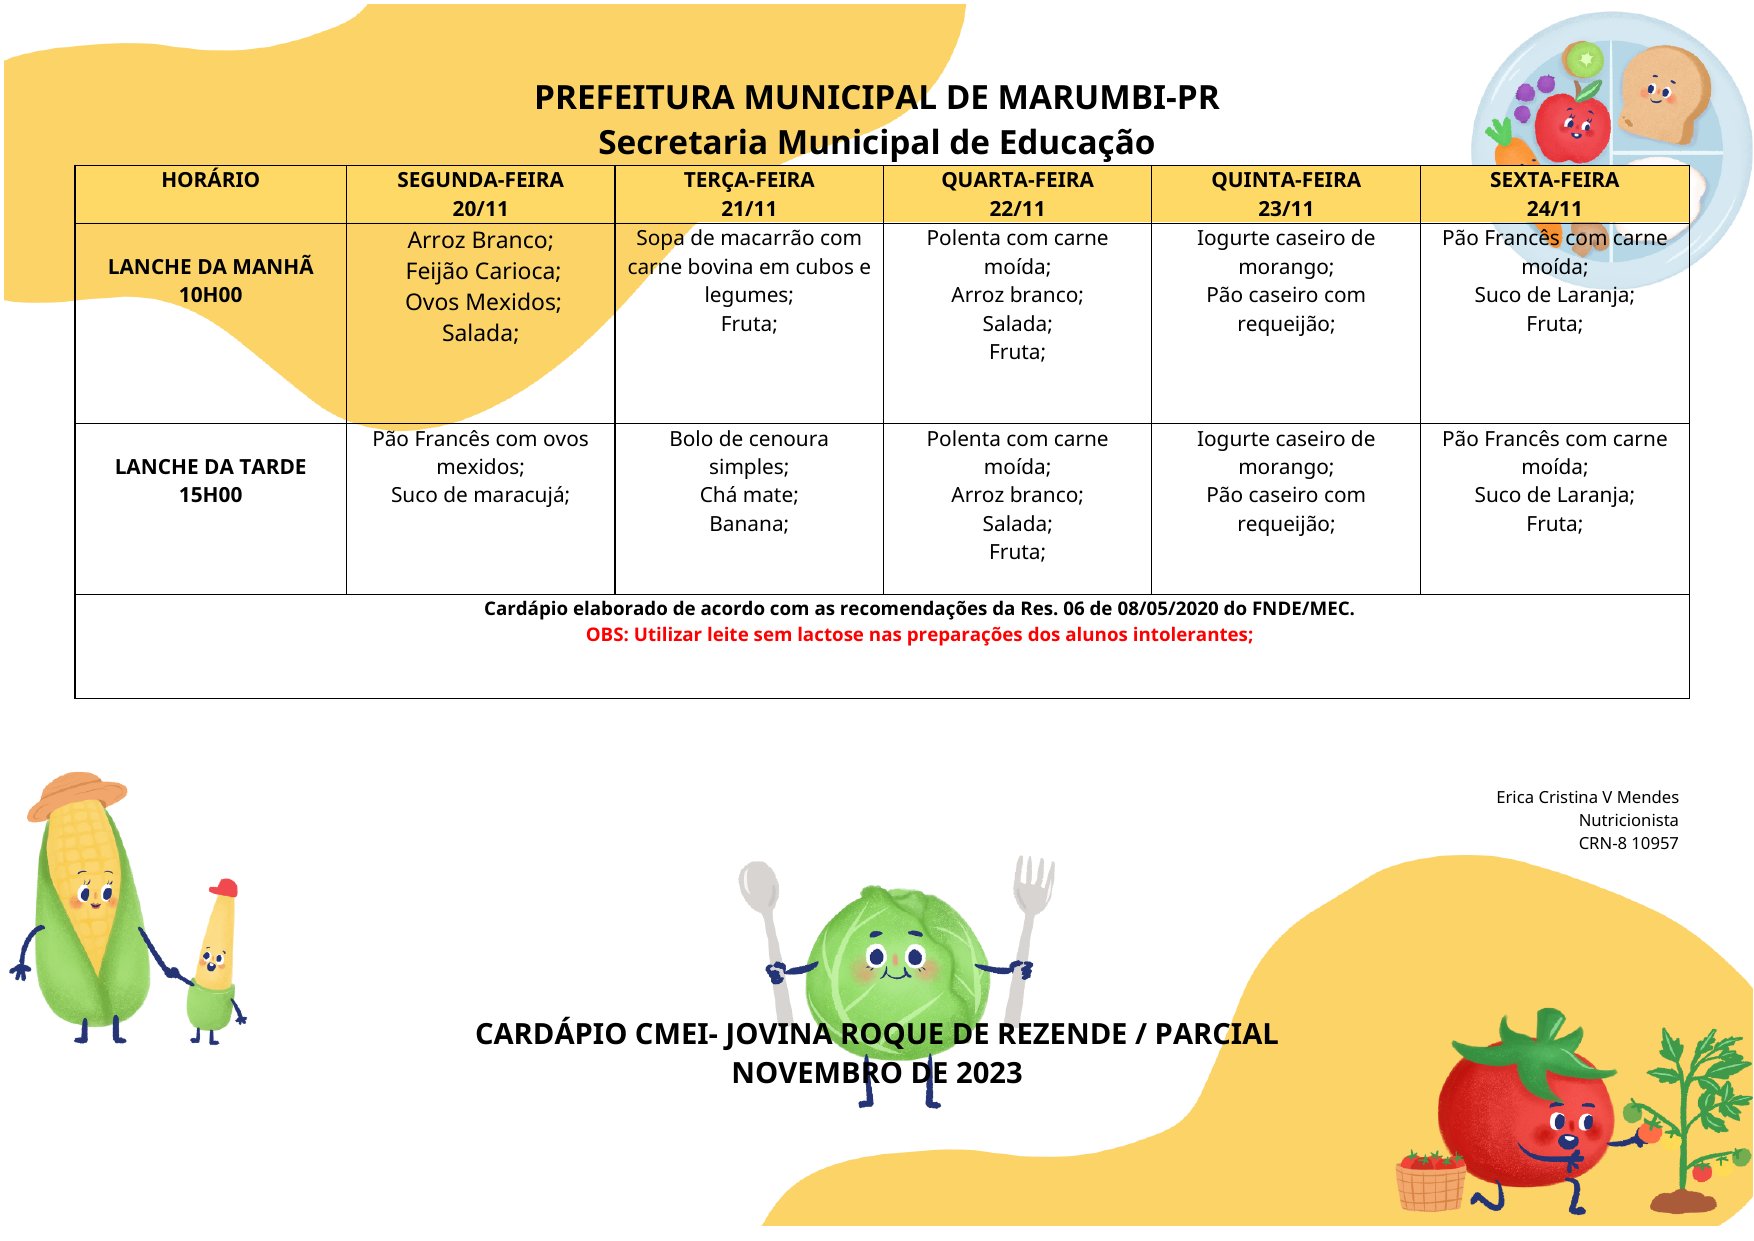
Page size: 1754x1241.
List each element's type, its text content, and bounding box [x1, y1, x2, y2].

table_cell Pão Francês com carne moída; Suco de Laranja; Fruta; [1421, 424, 1689, 594]
table_header TERÇA-FEIRA 21/11 [616, 166, 883, 222]
table_cell Polenta com carne moída; Arroz branco; Salada; Fruta; [884, 424, 1151, 594]
table_header QUINTA-FEIRA 23/11 [1152, 166, 1420, 222]
table_cell Arroz Branco; Feijão Carioca; Ovos Mexidos; Salada; [347, 224, 614, 423]
table_cell Pão Francês com carne moída; Suco de Laranja; Fruta; [1421, 224, 1689, 423]
text Erica Cristina V Mendes [75, 786, 1679, 808]
table_cell Iogurte caseiro de morango; Pão caseiro com requeijão; [1152, 424, 1420, 594]
picture [4, 4, 1753, 1226]
text NOVEMBRO DE 2023 [75, 1053, 1679, 1092]
table_cell Cardápio elaborado de acordo com as recomendações da Res. 06 de 08/05/2020 do FNDE/MEC. OBS: Utilizar leite sem lactose nas preparações dos alunos intolerantes; [76, 595, 1689, 697]
table_cell Polenta com carne moída; Arroz branco; Salada; Fruta; [884, 224, 1151, 423]
table_cell LANCHE DA TARDE 15H00 [76, 424, 346, 594]
table_header SEGUNDA-FEIRA 20/11 [347, 166, 614, 222]
table_header SEXTA-FEIRA 24/11 [1421, 166, 1689, 222]
text CARDÁPIO CMEI- JOVINA ROQUE DE REZENDE / PARCIAL [75, 1013, 1679, 1053]
text CRN-8 10957 [75, 831, 1679, 854]
table_cell LANCHE DA MANHÃ 10H00 [76, 224, 346, 423]
table_cell Pão Francês com ovos mexidos; Suco de maracujá; [347, 424, 614, 594]
table_cell Sopa de macarrão com carne bovina em cubos e legumes; Fruta; [616, 224, 883, 423]
text Nutricionista [75, 808, 1679, 831]
table_header HORÁRIO [76, 166, 346, 222]
table_header QUARTA-FEIRA 22/11 [884, 166, 1151, 222]
table_cell Iogurte caseiro de morango; Pão caseiro com requeijão; [1152, 224, 1420, 423]
table_cell Bolo de cenoura simples; Chá mate; Banana; [616, 424, 883, 594]
